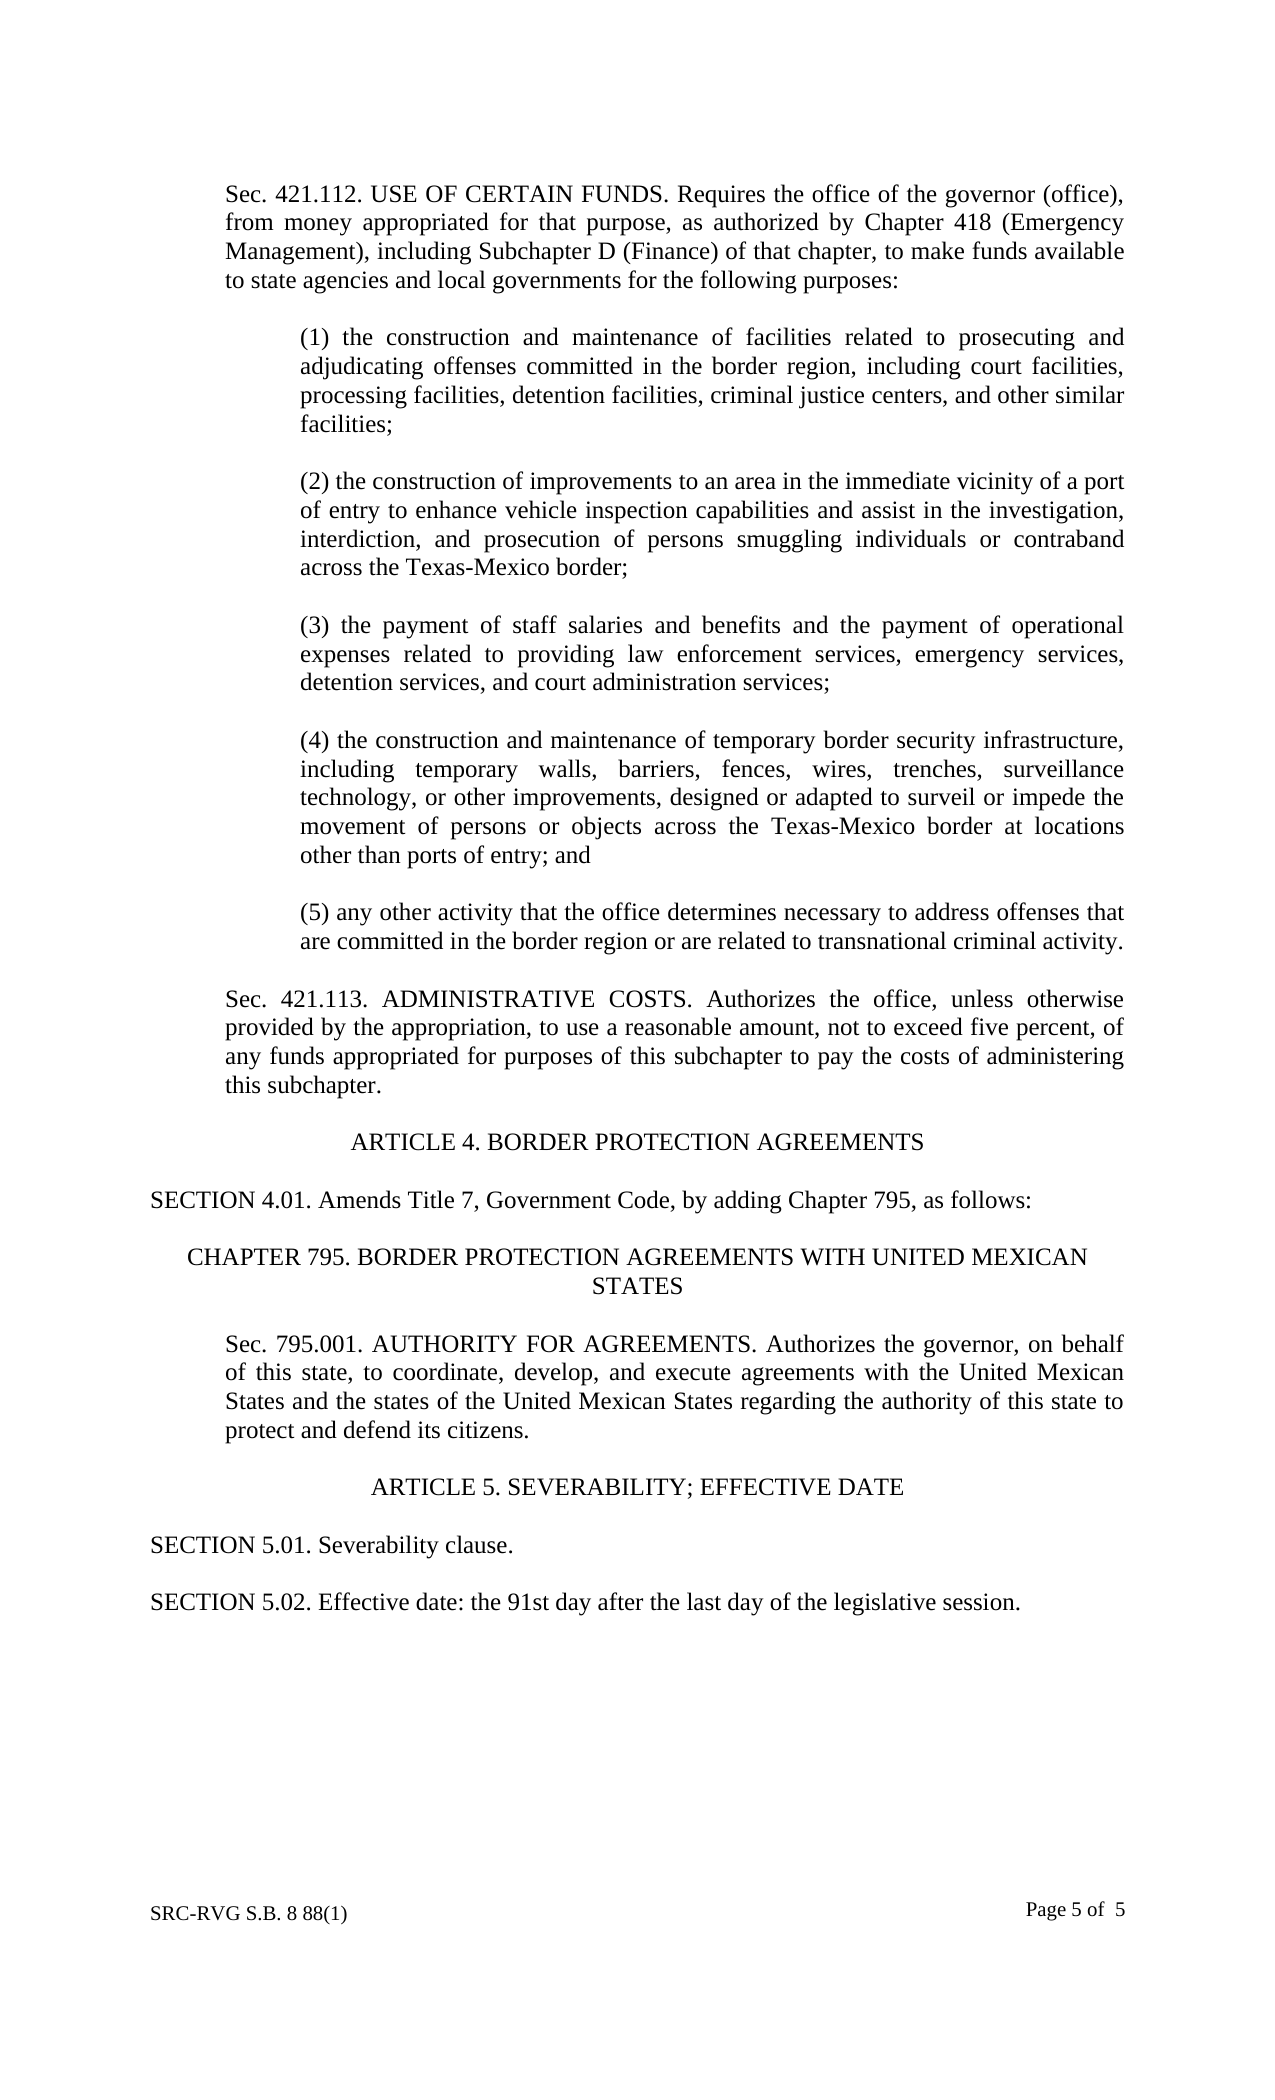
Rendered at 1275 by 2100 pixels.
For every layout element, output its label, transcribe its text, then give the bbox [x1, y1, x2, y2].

text Sec. 795.001. AUTHORITY FOR AGREEMENTS. Authorizes the governor, on behalf of this state, to coordinate, develop, and execute agreements with the United Mexican States and the states of the United Mexican States regarding the authority of this state to protect and defend its citizens. [225, 1329, 1125, 1444]
text SECTION 5.01. Severability clause. [150, 1530, 1125, 1559]
text (3) the payment of staff salaries and benefits and the payment of operational expenses related to providing law enforcement services, emergency services, detention services, and court administration services; [300, 610, 1125, 696]
text CHAPTER 795. BORDER PROTECTION AGREEMENTS WITH UNITED MEXICAN STATES [150, 1242, 1125, 1300]
text (5) any other activity that the office determines necessary to address offenses that are committed in the border region or are related to transnational criminal activity. [300, 897, 1125, 955]
text Sec. 421.112. USE OF CERTAIN FUNDS. Requires the office of the governor (office), from money appropriated for that purpose, as authorized by Chapter 418 (Emergency Management), including Subchapter D (Finance) of that chapter, to make funds available to state agencies and local governments for the following purposes: [225, 179, 1125, 294]
text SECTION 5.02. Effective date: the 91st day after the last day of the legislative session. [150, 1587, 1125, 1616]
text (1) the construction and maintenance of facilities related to prosecuting and adjudicating offenses committed in the border region, including court facilities, processing facilities, detention facilities, criminal justice centers, and other similar facilities; [300, 322, 1125, 437]
text (4) the construction and maintenance of temporary border security infrastructure, including temporary walls, barriers, fences, wires, trenches, surveillance technology, or other improvements, designed or adapted to surveil or impede the movement of persons or objects across the Texas-Mexico border at locations other than ports of entry; and [300, 725, 1125, 869]
text (2) the construction of improvements to an area in the immediate vicinity of a port of entry to enhance vehicle inspection capabilities and assist in the investigation, interdiction, and prosecution of persons smuggling individuals or contraband across the Texas-Mexico border; [300, 466, 1125, 581]
text SECTION 4.01. Amends Title 7, Government Code, by adding Chapter 795, as follows: [150, 1185, 1125, 1214]
text Sec. 421.113. ADMINISTRATIVE COSTS. Authorizes the office, unless otherwise provided by the appropriation, to use a reasonable amount, not to exceed five percent, of any funds appropriated for purposes of this subchapter to pay the costs of administering this subchapter. [225, 984, 1125, 1099]
text ARTICLE 4. BORDER PROTECTION AGREEMENTS [150, 1127, 1125, 1156]
text ARTICLE 5. SEVERABILITY; EFFECTIVE DATE [150, 1472, 1125, 1501]
